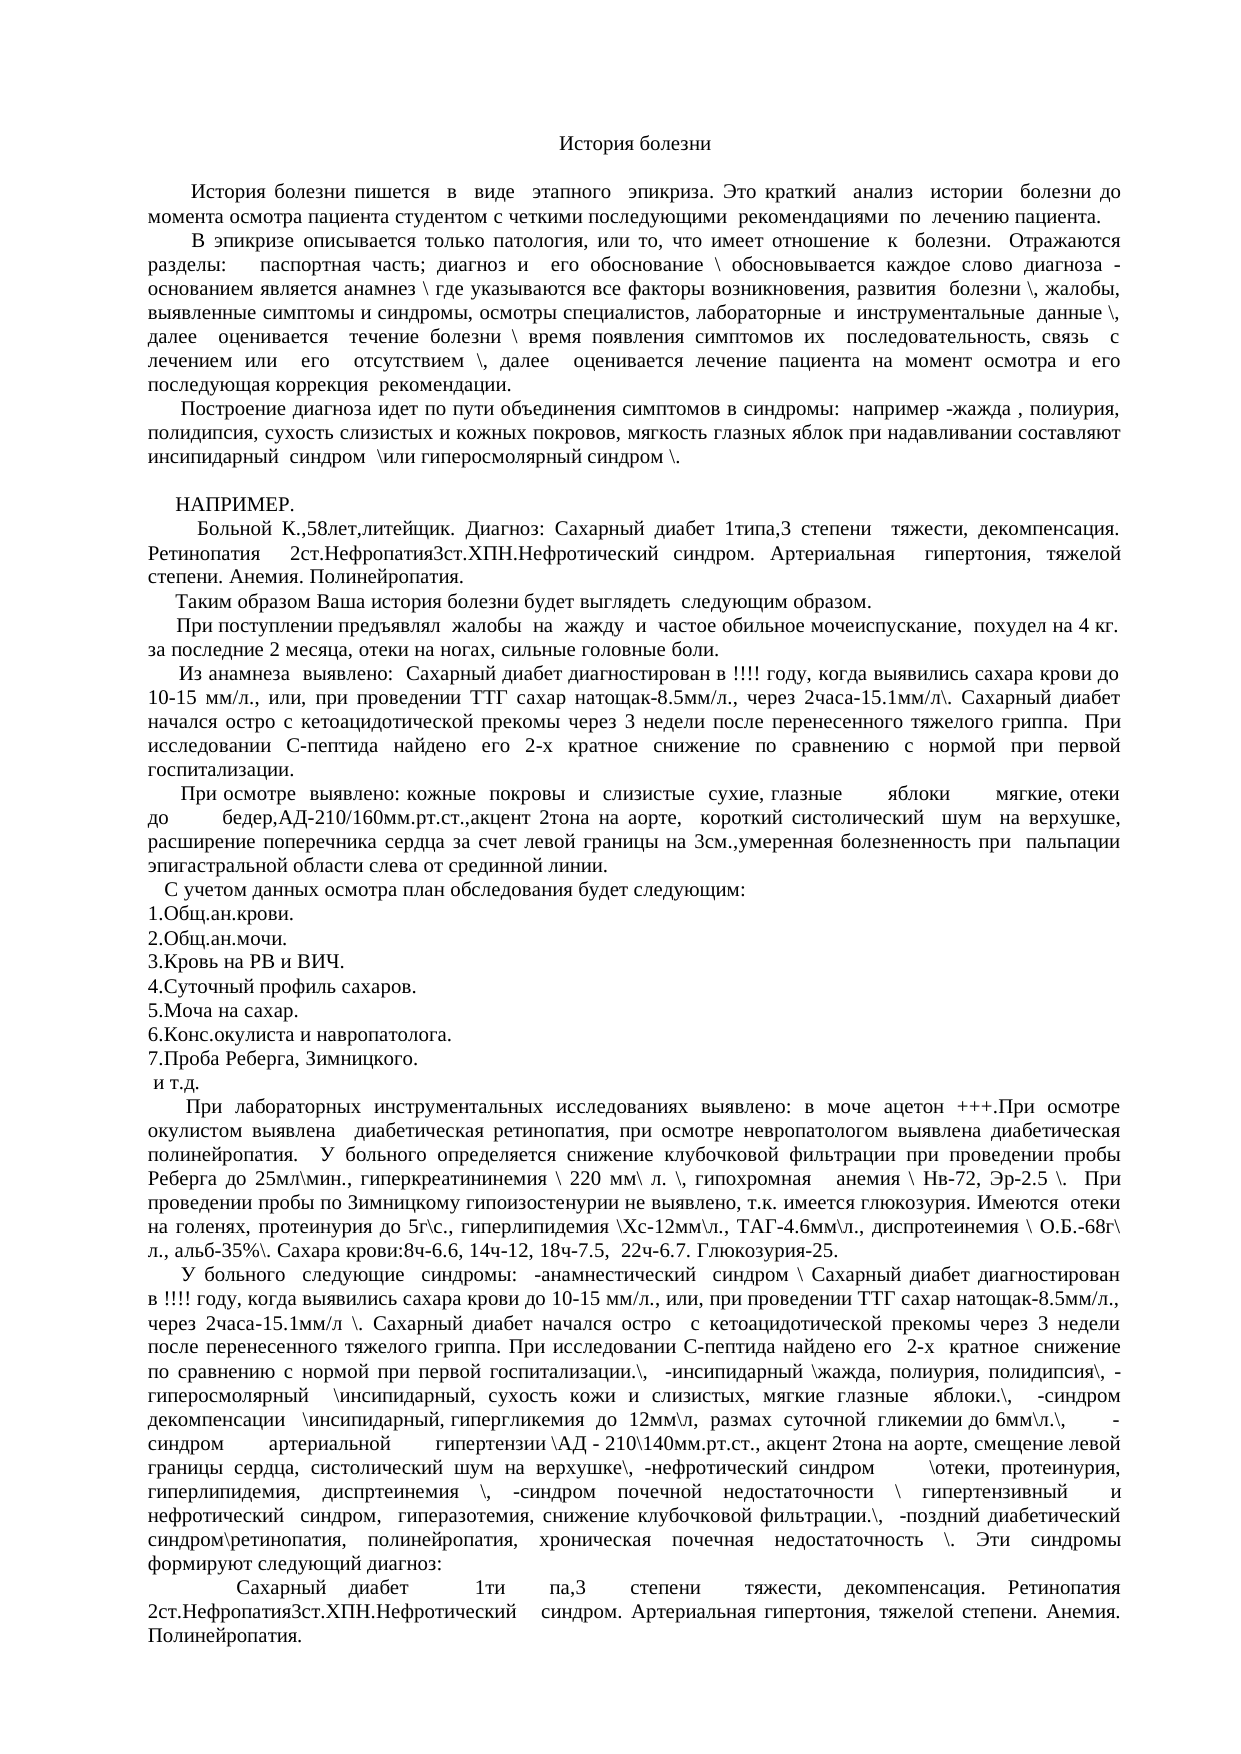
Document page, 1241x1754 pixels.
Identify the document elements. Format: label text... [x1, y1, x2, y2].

text История болезни [148, 131, 1122, 155]
text Сахарный диабет 1ти па,3 степени тяжести, декомпенсация. Ретинопатия 2ст.Нефропатия3ст.ХПН.Нефротический синдром. Артериальная гипертония, тяжелой степени. Анемия. Полинейропатия. [148, 1575, 1122, 1647]
text Построение диагноза идет по пути объединения симптомов в синдромы: например -жажда , полиурия, полидипсия, сухость слизистых и кожных покровов, мягкость глазных яблок при надавливании составляют инсипидарный синдром \или гиперосмолярный синдром \. [148, 396, 1122, 468]
text Из анамнеза выявлено: Сахарный диабет диагностирован в !!!! году, когда выявились сахара крови до 10-15 мм/л., или, при проведении ТТГ сахар натощак-8.5мм/л., через 2часа-15.1мм/л\. Сахарный диабет начался остро с кетоацидотической прекомы через 3 недели после перенесенного тяжелого гриппа. При исследовании С-пептида найдено его 2-х кратное снижение по сравнению с нормой при первой госпитализации. [148, 661, 1122, 781]
text Таким образом Ваша история болезни будет выглядеть следующим образом. [148, 588, 1122, 612]
text 5.Моча на сахар. [148, 997, 1122, 1022]
text С учетом данных осмотра план обследования будет следующим: [148, 877, 1122, 901]
text История болезни пишется в виде этапного эпикриза. Это краткий анализ истории болезни до момента осмотра пациента студентом с четкими последующими рекомендациями по лечению пациента. [148, 179, 1122, 227]
text При поступлении предъявлял жалобы на жажду и частое обильное мочеиспускание, похудел на 4 кг. за последние 2 месяца, отеки на ногах, сильные головные боли. [148, 612, 1122, 661]
text При осмотре выявлено: кожные покровы и слизистые сухие, глазные яблоки мягкие, отеки до бедер,АД-210/160мм.рт.ст.,акцент 2тона на аорте, короткий систолический шум на верхушке, расширение поперечника сердца за счет левой границы на 3см.,умеренная болезненность при пальпации эпигастральной области слева от срединной линии. [148, 781, 1122, 877]
text У больного следующие синдромы: -анамнестический синдром \ Сахарный диабет диагностирован в !!!! году, когда выявились сахара крови до 10-15 мм/л., или, при проведении ТТГ сахар натощак-8.5мм/л., через 2часа-15.1мм/л \. Сахарный диабет начался остро с кетоацидотической прекомы через 3 недели после перенесенного тяжелого гриппа. При исследовании С-пептида найдено его 2-х кратное снижение по сравнению с нормой при первой госпитализации.\, -инсипидарный \жажда, полиурия, полидипсия\, -гиперосмолярный \инсипидарный, сухость кожи и слизистых, мягкие глазные яблоки.\, -синдром декомпенсации \инсипидарный, гипергликемия до 12мм\л, размах суточной гликемии до 6мм\л.\, -синдром артериальной гипертензии \АД - 210\140мм.рт.ст., акцент 2тона на аорте, смещение левой границы сердца, систолический шум на верхушке\, -нефротический синдром \отеки, протеинурия, гиперлипидемия, диспртеинемия \, -синдром почечной недостаточности \ гипертензивный и нефротический синдром, гиперазотемия, снижение клубочковой фильтрации.\, -поздний диабетический синдром\ретинопатия, полинейропатия, хроническая почечная недостаточность \. Эти синдромы формируют следующий диагноз: [148, 1262, 1122, 1575]
text 3.Кровь на РВ и ВИЧ. [148, 949, 1122, 973]
text 6.Конс.окулиста и навропатолога. [148, 1022, 1122, 1046]
text При лабораторных инструментальных исследованиях выявлено: в моче ацетон +++.При осмотре окулистом выявлена диабетическая ретинопатия, при осмотре невропатологом выявлена диабетическая полинейропатия. У больного определяется снижение клубочковой фильтрации при проведении пробы Реберга до 25мл\мин., гиперкреатининемия \ 220 мм\ л. \, гипохромная анемия \ Нв-72, Эр-2.5 \. При проведении пробы по Зимницкому гипоизостенурии не выявлено, т.к. имеется глюкозурия. Имеются отеки на голенях, протеинурия до 5г\с., гиперлипидемия \Хс-12мм\л., ТАГ-4.6мм\л., диспротеинемия \ О.Б.-68г\л., альб-35%\. Сахара крови:8ч-6.6, 14ч-12, 18ч-7.5, 22ч-6.7. Глюкозурия-25. [148, 1094, 1122, 1262]
text 4.Суточный профиль сахаров. [148, 973, 1122, 997]
text и т.д. [148, 1070, 1122, 1094]
text 7.Проба Реберга, Зимницкого. [148, 1046, 1122, 1070]
text НАПРИМЕР. [148, 492, 1122, 516]
text В эпикризе описывается только патология, или то, что имеет отношение к болезни. Отражаются разделы: паспортная часть; диагноз и его обоснование \ обосновывается каждое слово диагноза - основанием является анамнез \ где указываются все факторы возникновения, развития болезни \, жалобы, выявленные симптомы и синдромы, осмотры специалистов, лабораторные и инструментальные данные \, далее оценивается течение болезни \ время появления симптомов их последовательность, связь с лечением или его отсутствием \, далее оценивается лечение пациента на момент осмотра и его последующая коррекция рекомендации. [148, 227, 1122, 396]
text Больной К.,58лет,литейщик. Диагноз: Сахарный диабет 1типа,3 степени тяжести, декомпенсация. Ретинопатия 2ст.Нефропатия3ст.ХПН.Нефротический синдром. Артериальная гипертония, тяжелой степени. Анемия. Полинейропатия. [148, 516, 1122, 588]
text 1.Общ.ан.крови. [148, 901, 1122, 925]
text 2.Общ.ан.мочи. [148, 925, 1122, 949]
